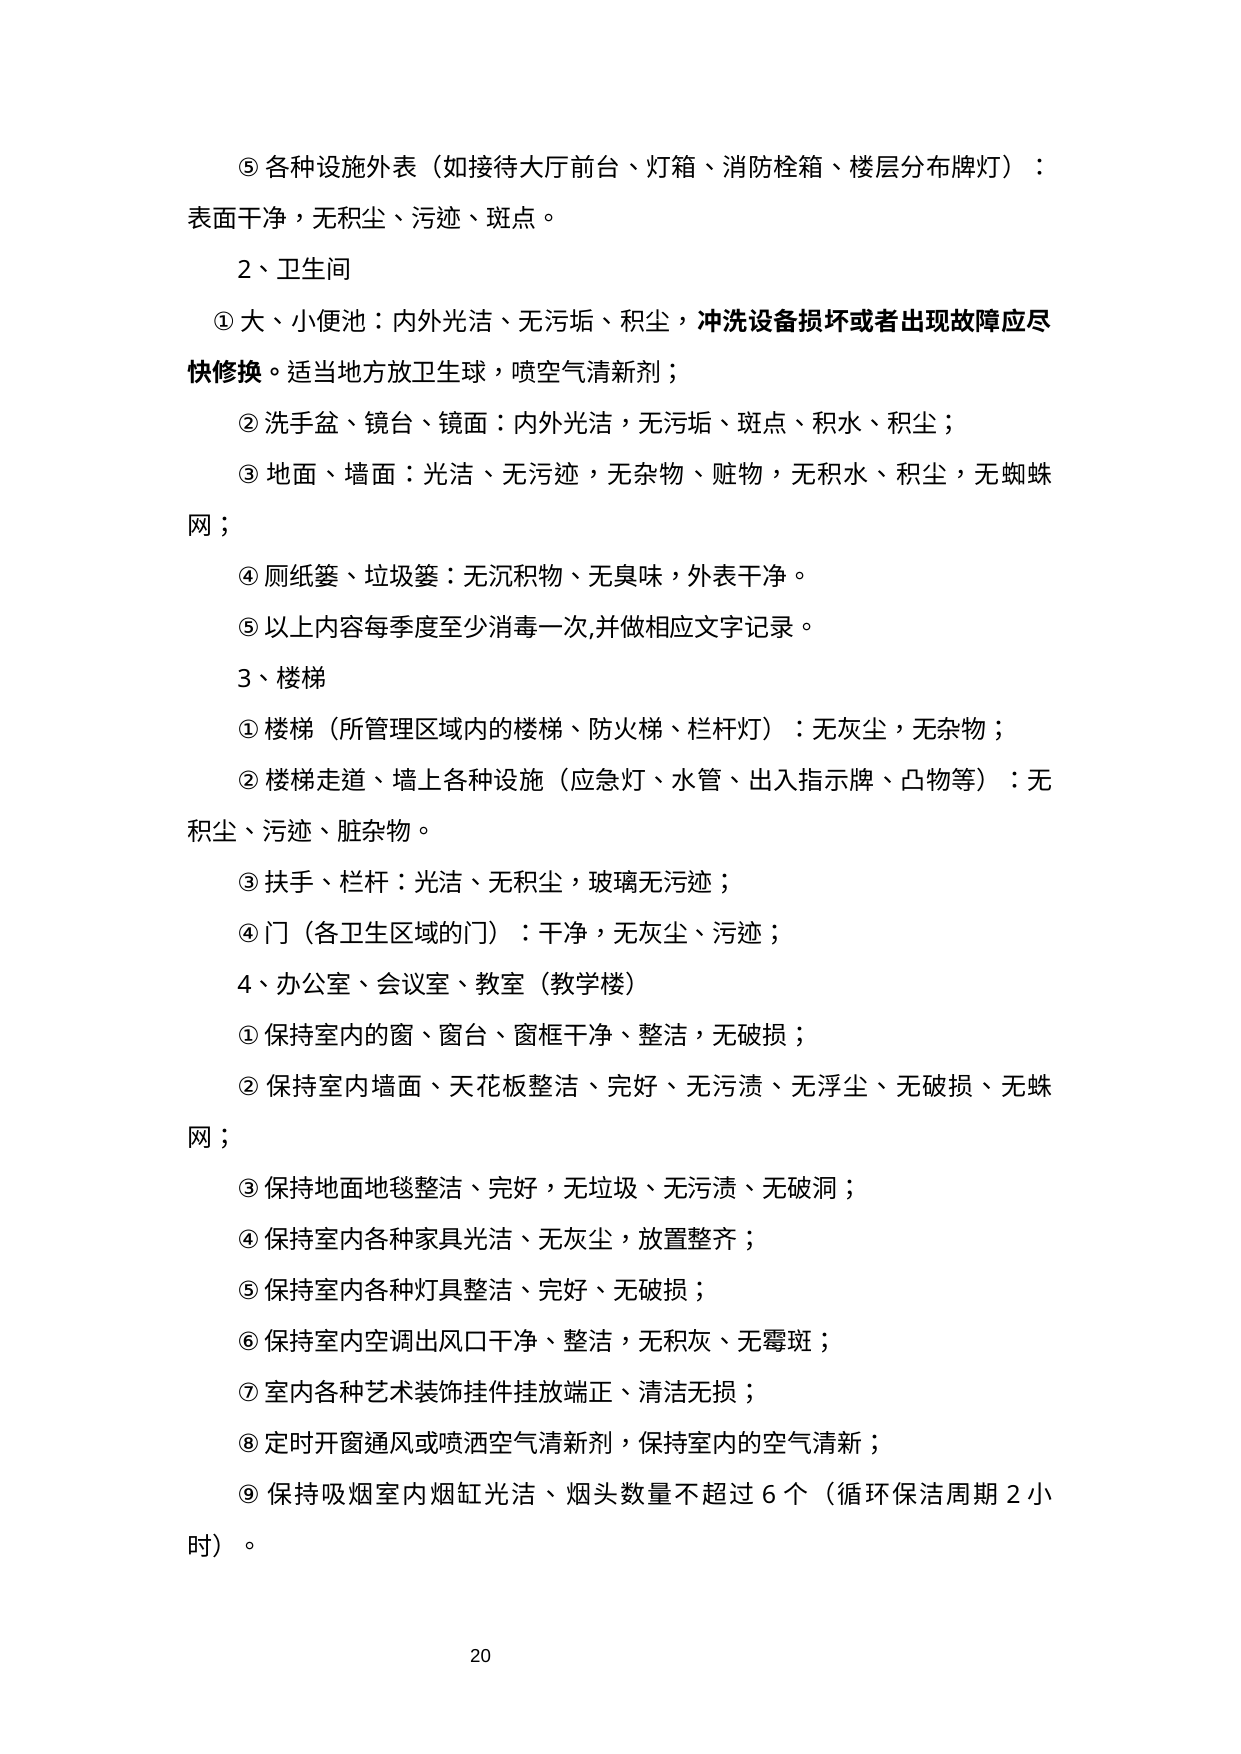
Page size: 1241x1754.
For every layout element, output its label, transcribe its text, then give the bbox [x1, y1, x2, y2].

text ⑤以上内容每季度至少消毒一次,并做相应文字记录。 [187, 609, 1053, 643]
text ⑤保持室内各种灯具整洁、完好、无破损； [187, 1273, 1053, 1307]
text 4、办公室、会议室、教室（教学楼） [187, 967, 1053, 1001]
text ③保持地面地毯整洁、完好，无垃圾、无污渍、无破洞； [187, 1171, 1053, 1205]
text ④保持室内各种家具光洁、无灰尘，放置整齐； [187, 1222, 1053, 1256]
text ⑦室内各种艺术装饰挂件挂放端正、清洁无损； [187, 1375, 1053, 1409]
text ⑧定时开窗通风或喷洒空气清新剂，保持室内的空气清新； [187, 1426, 1053, 1460]
text 3、楼梯 [187, 660, 1053, 694]
text ②楼梯走道、墙上各种设施（应急灯、水管、出入指示牌、凸物等）：无积尘、污迹、脏杂物。 [187, 762, 1053, 848]
text ①保持室内的窗、窗台、窗框干净、整洁，无破损； [187, 1018, 1053, 1052]
text ④厕纸篓、垃圾篓：无沉积物、无臭味，外表干净。 [187, 558, 1053, 592]
text ⑥保持室内空调出风口干净、整洁，无积灰、无霉斑； [187, 1324, 1053, 1358]
text ②洗手盆、镜台、镜面：内外光洁，无污垢、斑点、积水、积尘； [187, 405, 1053, 439]
text ①楼梯（所管理区域内的楼梯、防火梯、栏杆灯）：无灰尘，无杂物； [187, 711, 1053, 746]
text ⑤各种设施外表（如接待大厅前台、灯箱、消防栓箱、楼层分布牌灯）：表面干净，无积尘、污迹、斑点。 [187, 150, 1053, 235]
text ③扶手、栏杆：光洁、无积尘，玻璃无污迹； [187, 864, 1053, 899]
text 2、卫生间 [187, 252, 1053, 286]
text ⑨保持吸烟室内烟缸光洁、烟头数量不超过6个（循环保洁周期2小时）。 [187, 1477, 1053, 1562]
text ①大、小便池：内外光洁、无污垢、积尘，冲洗设备损坏或者出现故障应尽快修换。适当地方放卫生球，喷空气清新剂； [187, 303, 1053, 388]
text ③地面、墙面：光洁、无污迹，无杂物、赃物，无积水、积尘，无蜘蛛网； [187, 456, 1053, 541]
text ②保持室内墙面、天花板整洁、完好、无污渍、无浮尘、无破损、无蛛网； [187, 1069, 1053, 1154]
text ④门（各卫生区域的门）：干净，无灰尘、污迹； [187, 916, 1053, 950]
